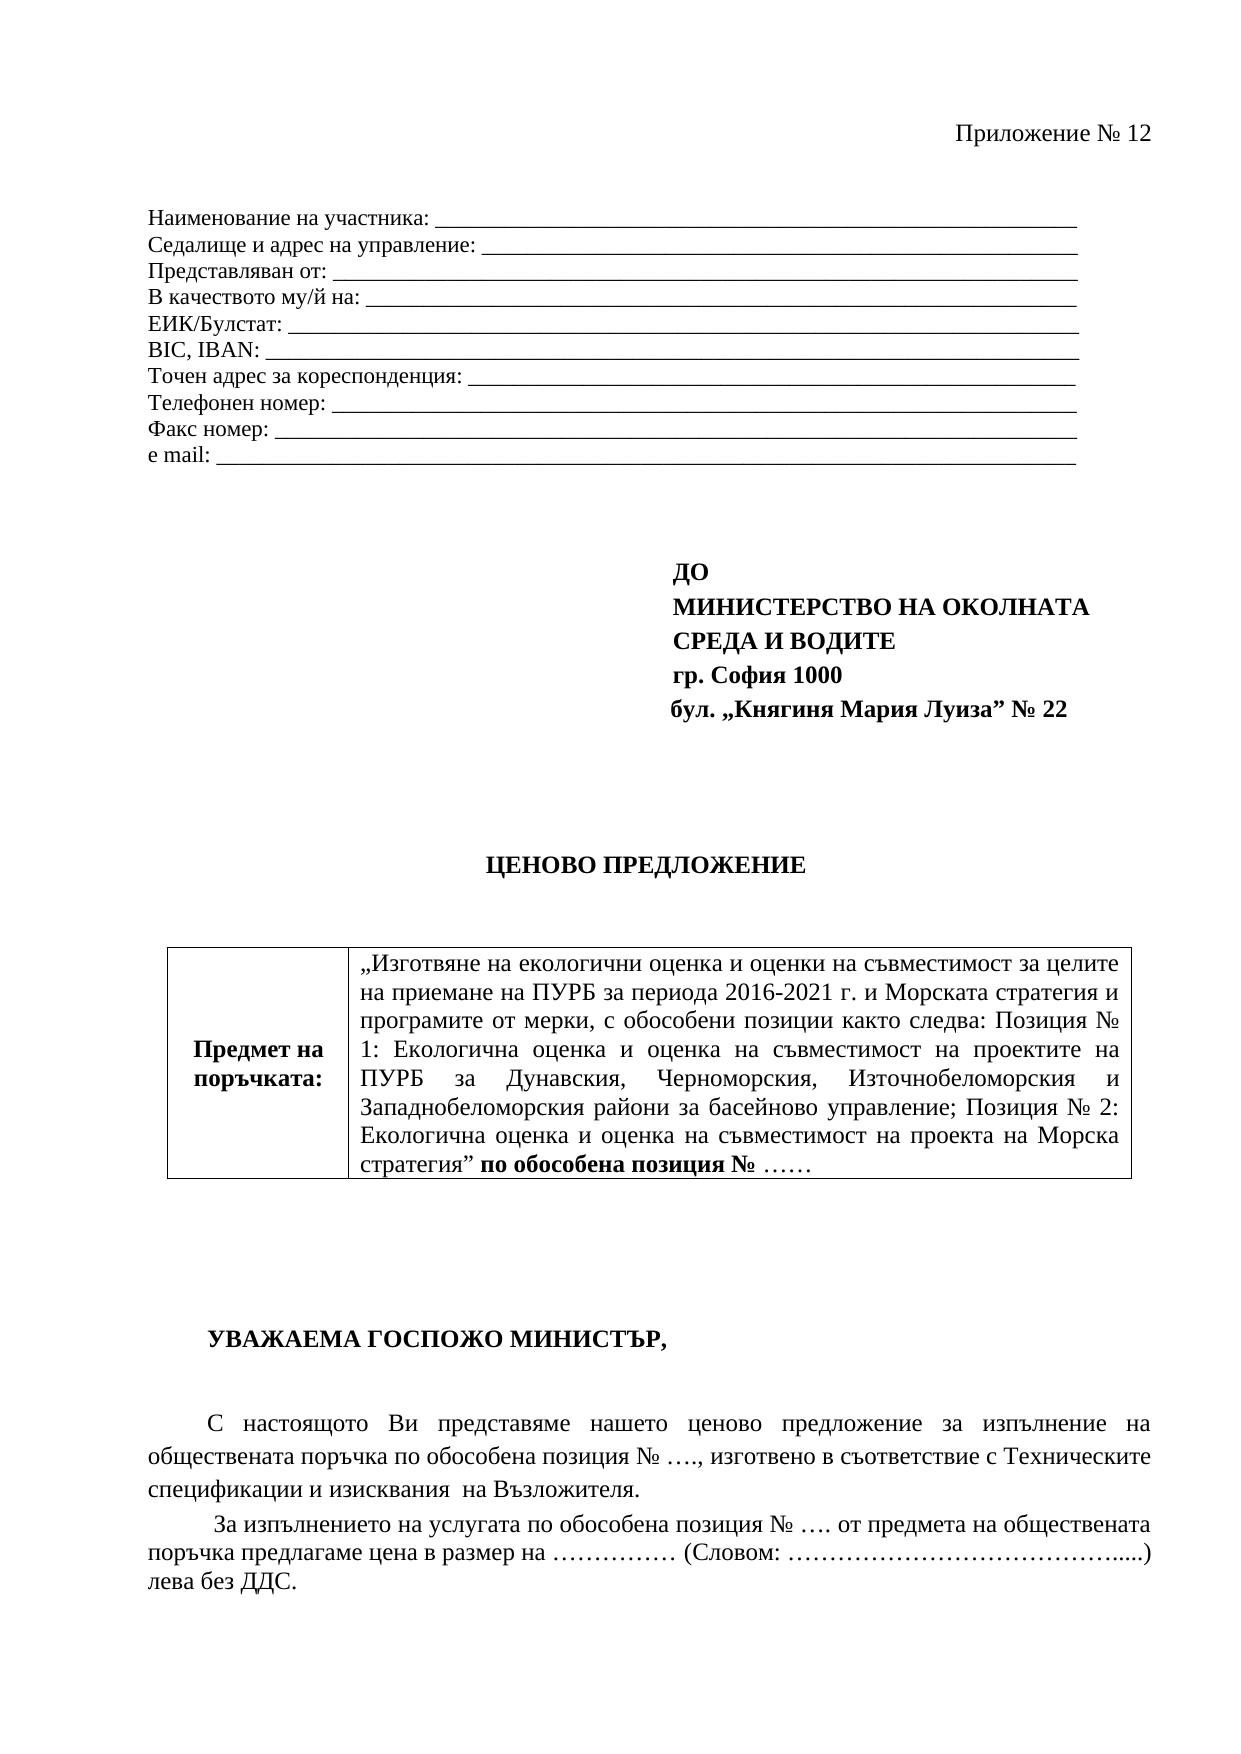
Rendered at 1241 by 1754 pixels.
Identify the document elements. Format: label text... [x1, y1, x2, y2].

text За изпълнението на услугата по обособена позиция № …. от предмета на обществената поръчка предлагаме цена в размер на …………… (Словом: ………………………………….....) лева без ДДС. [148, 1509, 1152, 1595]
text С настоящото Ви представяме нашето ценово предложение за изпълнение на обществената поръчка по обособена позиция № …., изготвено в съответствие с Техническите спецификации и изисквания на Възложителя. [148, 1408, 1152, 1503]
text Точен адрес за кореспонденция: _____________________________________________________ [148, 362, 1152, 389]
text Седалище и адрес на управление: ____________________________________________________ [148, 231, 1152, 257]
table_header „Изготвяне на екологични оценка и оценки на съвместимост за целите на приемане на ПУРБ за периода 2016-2021 г. и Морската стратегия и програмите от мерки, с обособени позиции както следва: Позиция № 1: Екологична оценка и оценка на съвместимост на проектите на ПУРБ за Дунавския, Черноморския, Източнобеломорския и Западнобеломорския райони за басейново управление; Позиция № 2: Екологична оценка и оценка на съвместимост на проекта на Морска стратегия” по обособена позиция № …… [349, 948, 1131, 1178]
text ЦЕНОВО ПРЕДЛОЖЕНИЕ [148, 850, 1144, 878]
text СРЕДА И ВОДИТЕ [598, 626, 1152, 654]
text МИНИСТЕРСТВО НА ОКОЛНАТА [598, 592, 1152, 620]
text e mail: ___________________________________________________________________________ [148, 442, 1152, 468]
text ДО [673, 557, 1152, 586]
text гр. София 1000 [598, 660, 1152, 689]
text Телефонен номер: _________________________________________________________________ [148, 389, 1152, 415]
text Представляван от: _________________________________________________________________ [148, 257, 1152, 283]
text В качеството му/й на: ______________________________________________________________ [148, 283, 1152, 310]
text Факс номер: ______________________________________________________________________ [148, 415, 1152, 442]
text бул. „Княгиня Мария Луиза” № 22 [148, 694, 1152, 723]
text BIC, IBAN: _______________________________________________________________________ [148, 336, 1152, 362]
table_header Предмет на поръчката: [168, 948, 348, 1178]
text УВАЖАЕМА ГОСПОЖО МИНИСТЪР, [148, 1324, 1152, 1352]
text ЕИК/Булстат: _____________________________________________________________________ [148, 310, 1152, 336]
text Приложение № 12 [148, 118, 1152, 147]
text Наименование на участника: ________________________________________________________ [148, 204, 1152, 231]
